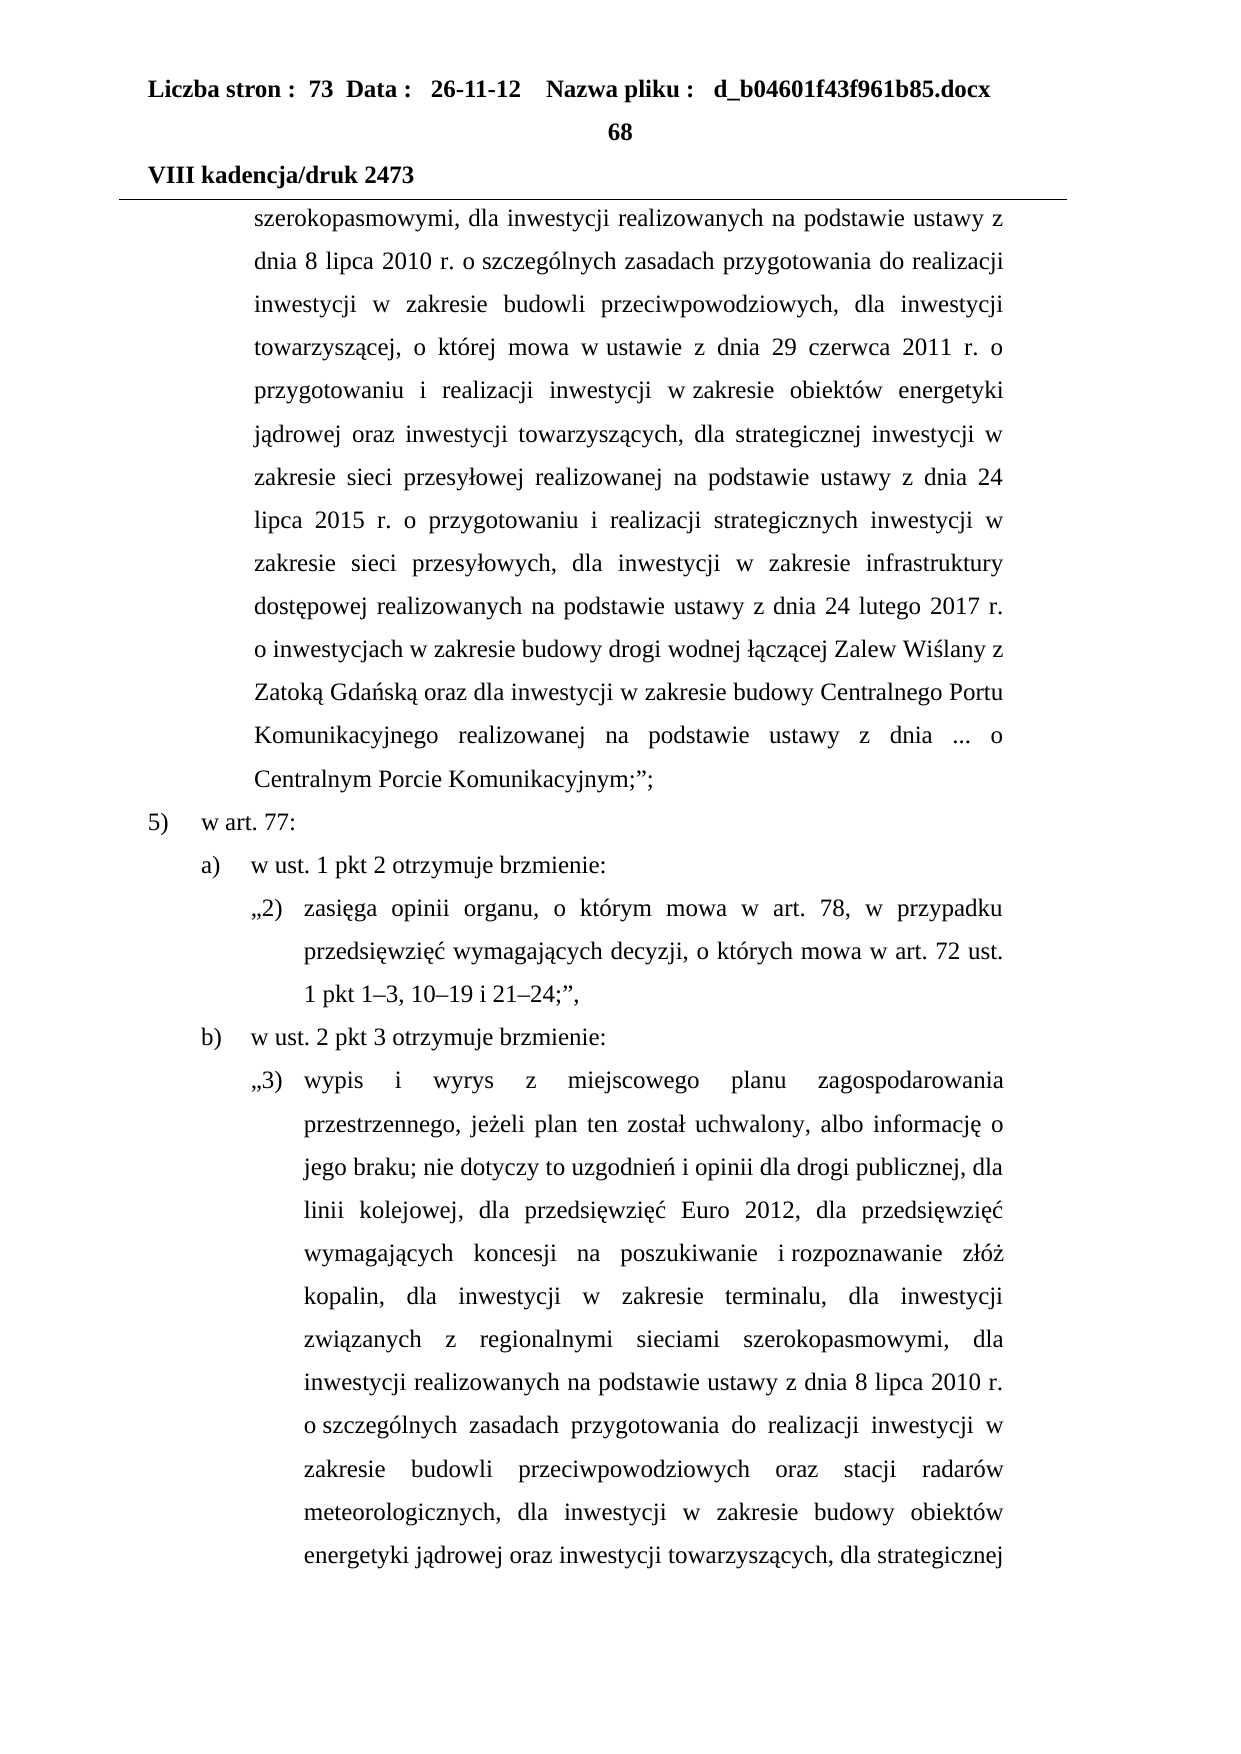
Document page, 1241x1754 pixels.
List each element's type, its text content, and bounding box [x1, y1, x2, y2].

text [201, 203, 1004, 792]
text b) w ust. 2 pkt 3 otrzymuje brzmienie: [201, 1022, 1004, 1051]
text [251, 1066, 1004, 1569]
text „2) zasięga opinii organu, o którym mowa w art. 78, w przypadku przedsięwzięć wymagających decyzji, o których mowa w art. 72 ust. 1 pkt 1–3, 10–19 i 21–24;”, [251, 893, 1004, 1008]
text a) w ust. 1 pkt 2 otrzymuje brzmienie: [201, 850, 1004, 879]
text 5) w art. 77: [148, 807, 1004, 836]
